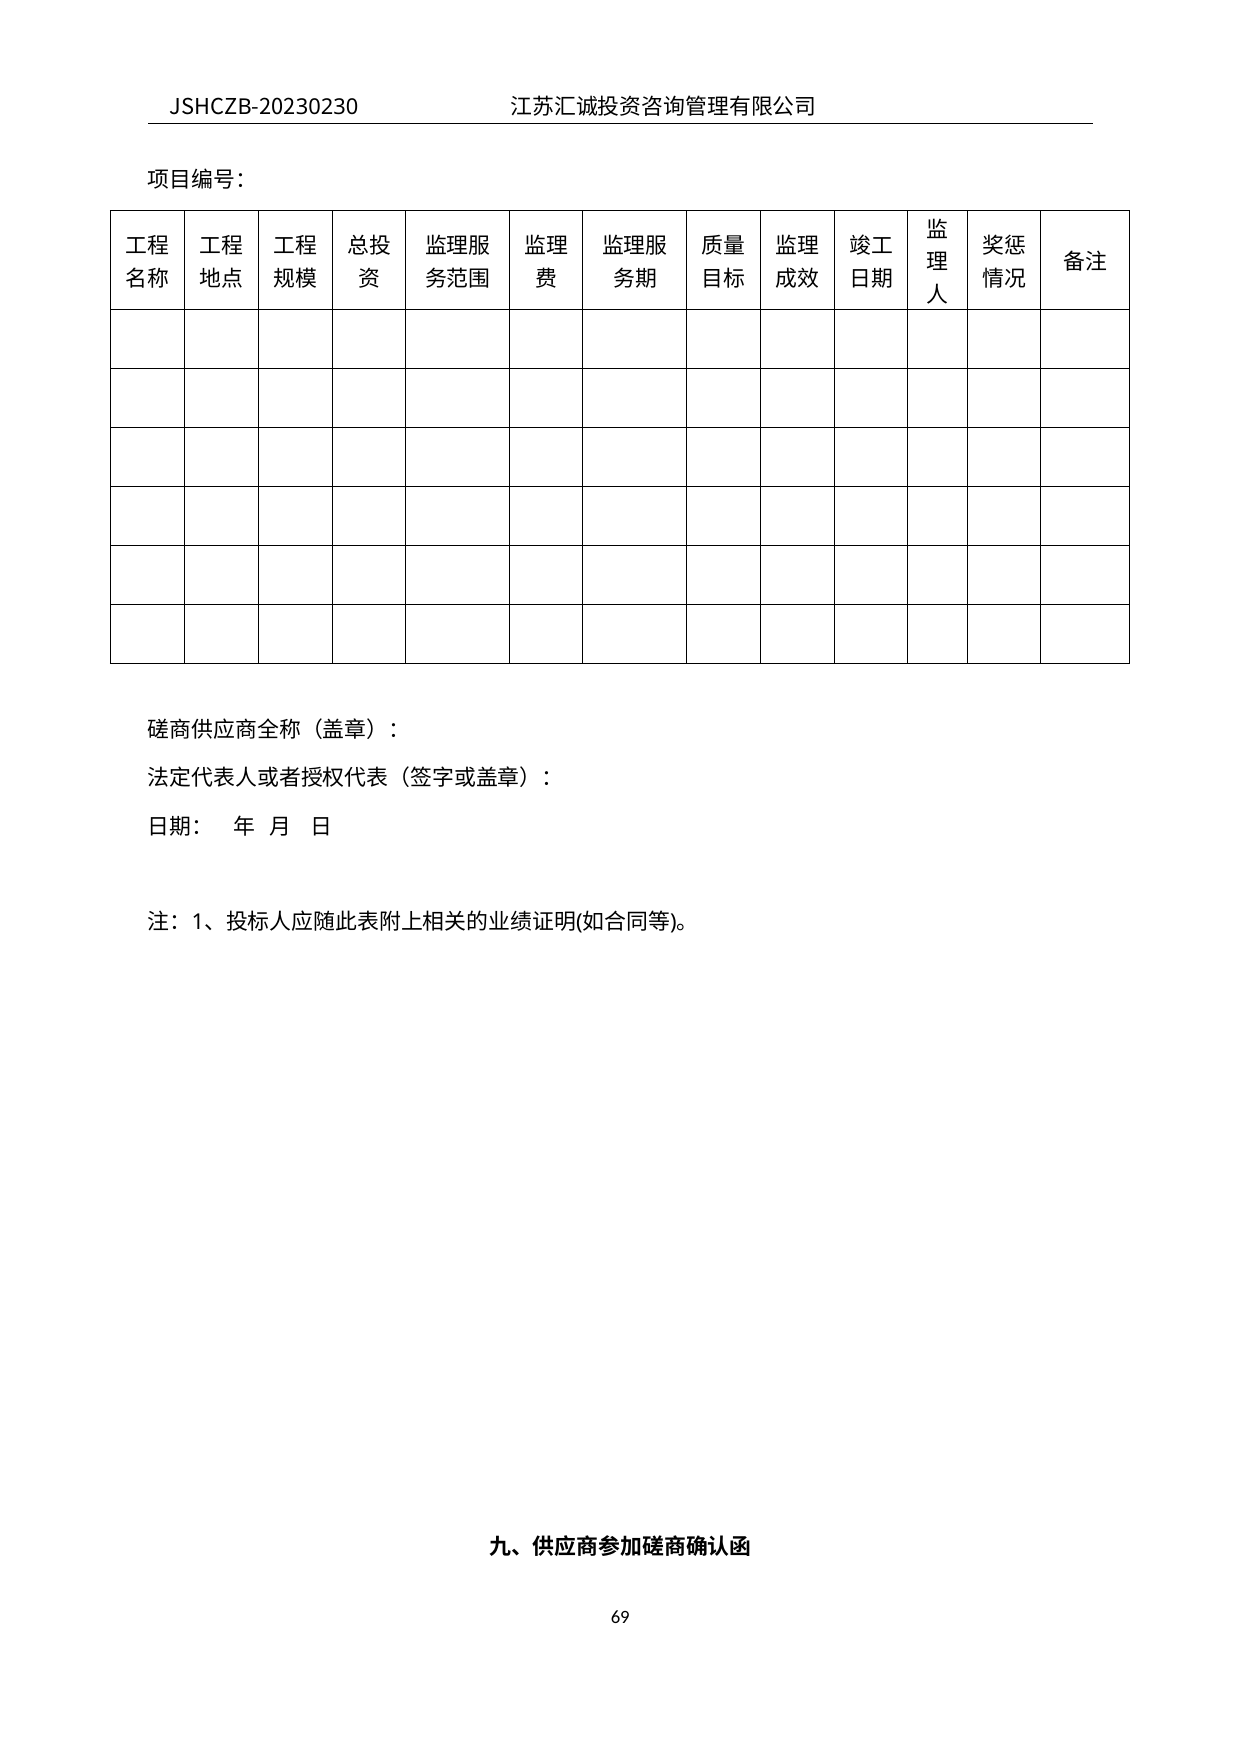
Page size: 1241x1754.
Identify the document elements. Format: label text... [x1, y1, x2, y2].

table_cell [968, 369, 1040, 427]
table_cell [687, 605, 760, 663]
table_cell [908, 546, 967, 604]
table_header 工程地点 [185, 211, 258, 309]
table_cell [835, 605, 907, 663]
table_cell [333, 487, 405, 545]
table_cell [908, 605, 967, 663]
table_cell [259, 310, 332, 368]
table_cell [761, 310, 834, 368]
table_cell [908, 310, 967, 368]
table_header 奖惩情况 [968, 211, 1040, 309]
table_cell [761, 605, 834, 663]
table_cell [406, 369, 509, 427]
table_cell [908, 428, 967, 486]
table_cell [406, 428, 509, 486]
table_header 总投资 [333, 211, 405, 309]
table_cell [687, 546, 760, 604]
table_cell [406, 546, 509, 604]
table_header 质量目标 [687, 211, 760, 309]
table_cell [968, 605, 1040, 663]
table_cell [968, 310, 1040, 368]
table_cell [259, 428, 332, 486]
table_cell [968, 428, 1040, 486]
table_header 工程名称 [111, 211, 184, 309]
table_cell [968, 487, 1040, 545]
table_cell [259, 605, 332, 663]
table_cell [687, 487, 760, 545]
table_cell [510, 310, 582, 368]
table_cell [510, 487, 582, 545]
table_cell [687, 310, 760, 368]
table_cell [835, 546, 907, 604]
table_header 监理成效 [761, 211, 834, 309]
table_header 监理费 [510, 211, 582, 309]
table_cell [111, 428, 184, 486]
table_cell [583, 310, 686, 368]
table_cell [185, 310, 258, 368]
table_cell [687, 428, 760, 486]
table_cell [1041, 605, 1129, 663]
table_cell [1041, 310, 1129, 368]
table_header 工程规模 [259, 211, 332, 309]
table_cell [583, 546, 686, 604]
table_cell [333, 428, 405, 486]
table_cell [185, 369, 258, 427]
table_cell [761, 546, 834, 604]
table_cell [333, 310, 405, 368]
text 项目编号： [148, 162, 1093, 194]
table_cell [333, 546, 405, 604]
table_header 监理服务期 [583, 211, 686, 309]
text 日期： 年 月 日 [148, 808, 1093, 841]
table_cell [968, 546, 1040, 604]
table_header 备注 [1041, 211, 1129, 309]
table_cell [111, 369, 184, 427]
table_cell [185, 546, 258, 604]
table_cell [761, 487, 834, 545]
table_cell [583, 605, 686, 663]
table_cell [111, 605, 184, 663]
table_cell [185, 487, 258, 545]
table_cell [510, 369, 582, 427]
table_cell [687, 369, 760, 427]
table_cell [835, 487, 907, 545]
table_cell [761, 428, 834, 486]
table_cell [259, 546, 332, 604]
table_cell [583, 369, 686, 427]
table_cell [111, 546, 184, 604]
table_cell [510, 546, 582, 604]
table_cell [583, 428, 686, 486]
table_cell [259, 369, 332, 427]
table_cell [510, 605, 582, 663]
text 九、供应商参加磋商确认函 [148, 1529, 1093, 1561]
table_cell [111, 487, 184, 545]
text 注：1、投标人应随此表附上相关的业绩证明(如合同等)。 [148, 904, 1093, 937]
table_cell [1041, 546, 1129, 604]
table_cell [111, 310, 184, 368]
table_cell [406, 310, 509, 368]
table_cell [333, 369, 405, 427]
table_cell [835, 369, 907, 427]
table_cell [835, 428, 907, 486]
table_cell [583, 487, 686, 545]
table_header 监理人 [908, 211, 967, 309]
table_cell [908, 487, 967, 545]
text 法定代表人或者授权代表（签字或盖章）： [148, 760, 1093, 792]
table_cell [333, 605, 405, 663]
table_cell [761, 369, 834, 427]
table_cell [185, 428, 258, 486]
table_cell [406, 487, 509, 545]
table_cell [510, 428, 582, 486]
table_cell [259, 487, 332, 545]
text 磋商供应商全称（盖章）： [148, 712, 1093, 744]
table_cell [1041, 487, 1129, 545]
table_cell [1041, 428, 1129, 486]
table_header 监理服务范围 [406, 211, 509, 309]
table_cell [1041, 369, 1129, 427]
table_cell [835, 310, 907, 368]
table_header 竣工日期 [835, 211, 907, 309]
table_cell [406, 605, 509, 663]
table_cell [908, 369, 967, 427]
table_cell [185, 605, 258, 663]
